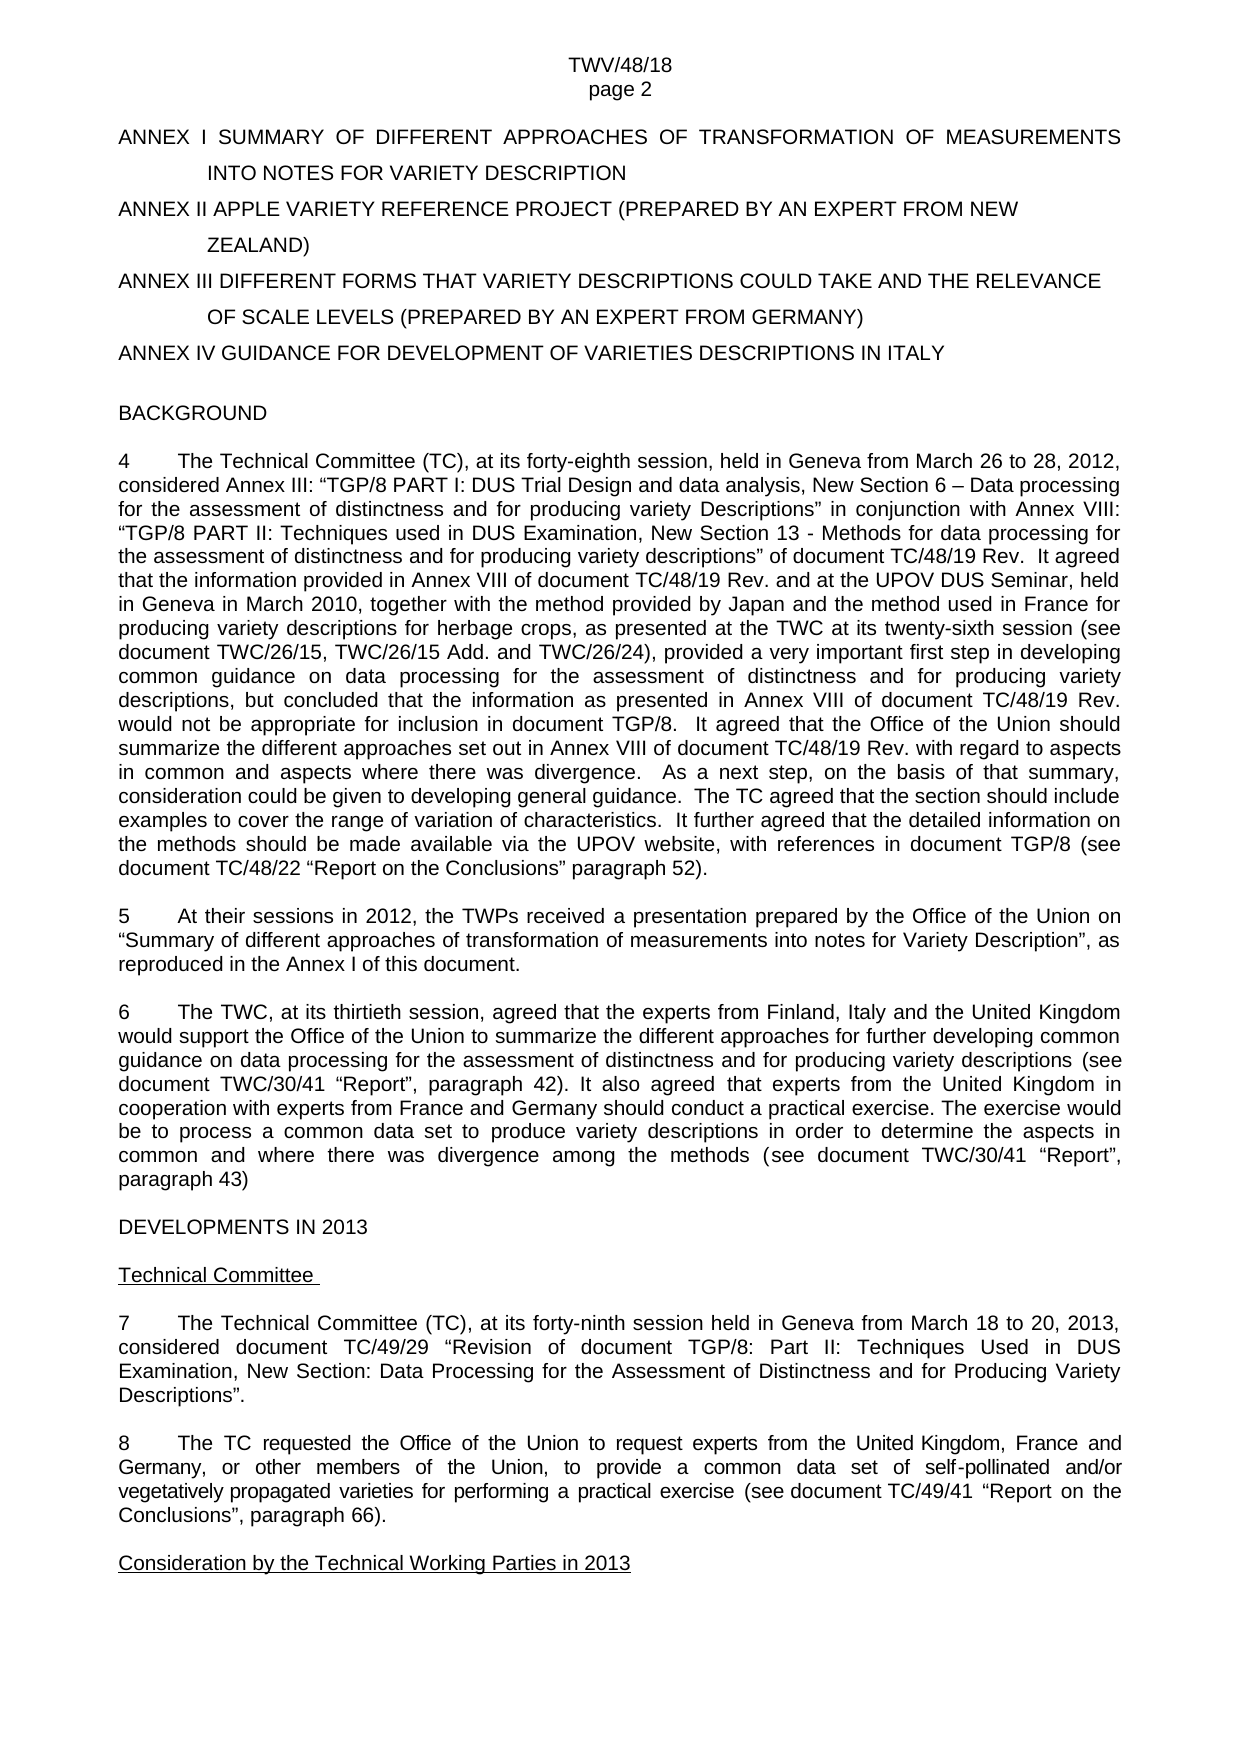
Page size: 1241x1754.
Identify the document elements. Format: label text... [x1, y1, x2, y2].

text The TC requested the Office of the Union to request experts from the United Kingdom, France and Germany, or other members of the Union, to provide a common data set of self-pollinated and/or vegetatively propagated varieties for performing a practical exercise (see document TC/49/41 “Report on the Conclusions”, paragraph 66). [118, 1431, 1122, 1527]
text ANNEX III DIFFERENT FORMS THAT VARIETY DESCRIPTIONS COULD TAKE AND THE RELEVANCE OF SCALE LEVELS (PREPARED BY AN EXPERT FROM GERMANY) [118, 269, 1122, 329]
text The Technical Committee (TC), at its forty-eighth session, held in Geneva from March 26 to 28, 2012, considered Annex III: “TGP/8 PART I: DUS Trial Design and data analysis, New Section 6 – Data processing for the assessment of distinctness and for producing variety Descriptions” in conjunction with Annex VIII: “TGP/8 PART II: Techniques used in DUS Examination, New Section 13 - Methods for data processing for the assessment of distinctness and for producing variety descriptions” of document TC/48/19 Rev. It agreed that the information provided in Annex VIII of document TC/48/19 Rev. and at the UPOV DUS Seminar, held in Geneva in March 2010, together with the method provided by Japan and the method used in France for producing variety descriptions for herbage crops, as presented at the TWC at its twenty-sixth session (see document TWC/26/15, TWC/26/15 Add. and TWC/26/24), provided a very important first step in developing common guidance on data processing for the assessment of distinctness and for producing variety descriptions, but concluded that the information as presented in Annex VIII of document TC/48/19 Rev. would not be appropriate for inclusion in document TGP/8. It agreed that the Office of the Union should summarize the different approaches set out in Annex VIII of document TC/48/19 Rev. with regard to aspects in common and aspects where there was divergence. As a next step, on the basis of that summary, consideration could be given to developing general guidance. The TC agreed that the section should include examples to cover the range of variation of characteristics. It further agreed that the detailed information on the methods should be made available via the UPOV website, with references in document TGP/8 (see document TC/48/22 “Report on the Conclusions” paragraph 52). [118, 448, 1122, 880]
text The Technical Committee (TC), at its forty-ninth session held in Geneva from March 18 to 20, 2013, considered document TC/49/29 “Revision of document TGP/8: Part II: Techniques Used in DUS Examination, New Section: Data Processing for the Assessment of Distinctness and for Producing Variety Descriptions”. [118, 1311, 1122, 1407]
subtitle DevelopmentS in 2013 [118, 1215, 1122, 1239]
subtitle Consideration by the Technical Working Parties in 2013 [118, 1551, 1122, 1574]
subtitle background [118, 401, 1122, 424]
text The TWC, at its thirtieth session, agreed that the experts from Finland, Italy and the United Kingdom would support the Office of the Union to summarize the different approaches for further developing common guidance on data processing for the assessment of distinctness and for producing variety descriptions (see document TWC/30/41 “Report”, paragraph 42). It also agreed that experts from the United Kingdom in cooperation with experts from France and Germany should conduct a practical exercise. The exercise would be to process a common data set to produce variety descriptions in order to determine the aspects in common and where there was divergence among the methods (see document TWC/30/41 “Report”, paragraph 43) [118, 999, 1122, 1191]
text ANNEX I SUMMARY OF DIFFERENT APPROACHES OF TRANSFORMATION OF MEASUREMENTS INTO NOTES FOR VARIETY DESCRIPTION [118, 125, 1122, 185]
text At their sessions in 2012, the TWPs received a presentation prepared by the Office of the Union on “Summary of different approaches of transformation of measurements into notes for Variety Description”, as reproduced in the Annex I of this document. [118, 904, 1122, 976]
subtitle Technical Committee [118, 1263, 1122, 1287]
text ANNEX IV GUIDANCE FOR DEVELOPMENT OF VARIETIES DESCRIPTIONS IN ITALY [118, 341, 1122, 364]
text ANNEX II APPLE VARIETY REFERENCE PROJECT (PREPARED BY AN EXPERT FROM NEW ZEALAND) [118, 197, 1122, 257]
